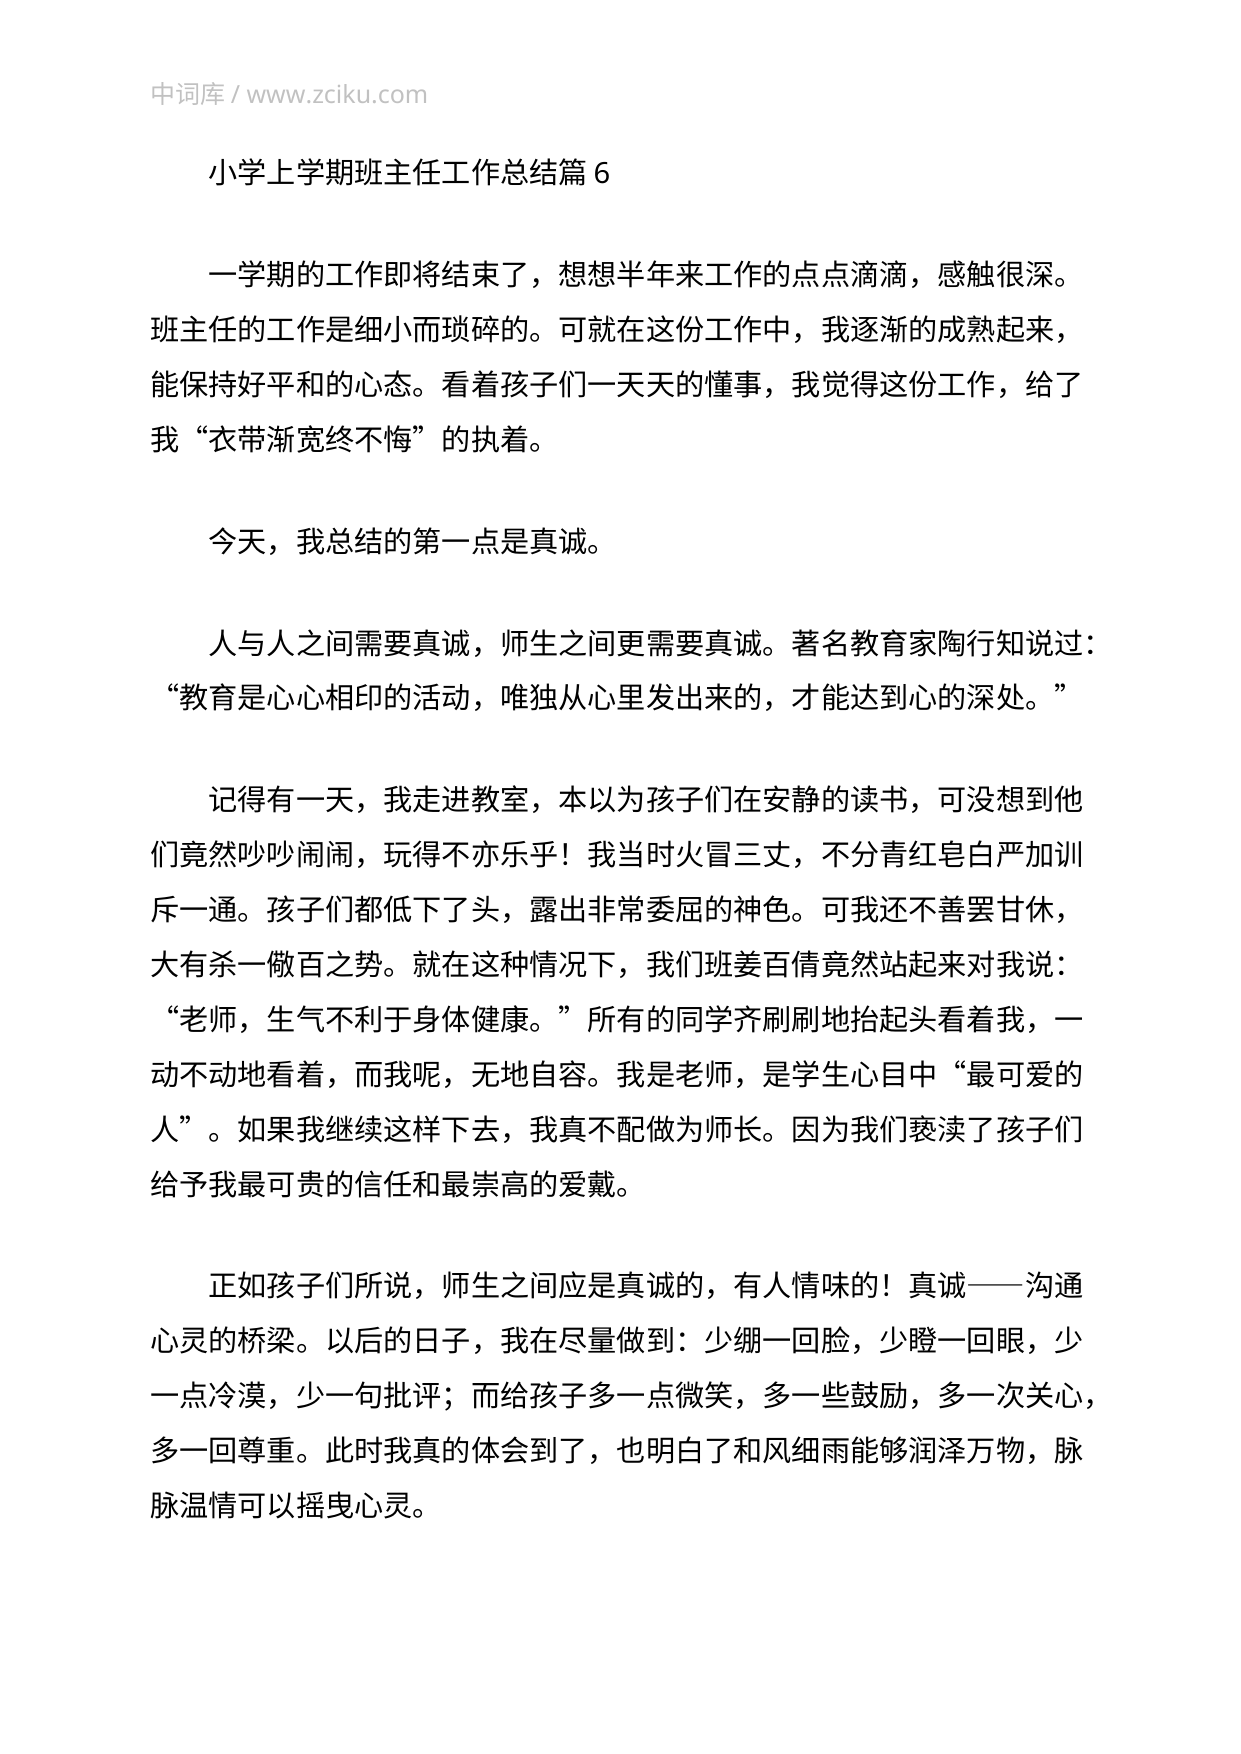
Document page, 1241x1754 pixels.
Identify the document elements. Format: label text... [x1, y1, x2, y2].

text 小学上学期班主任工作总结篇6 [150, 150, 1090, 192]
text 正如孩子们所说，师生之间应是真诚的，有人情味的！真诚——沟通心灵的桥梁。以后的日子，我在尽量做到：少绷一回脸，少瞪一回眼，少一点冷漠，少一句批评；而给孩子多一点微笑，多一些鼓励，多一次关心，多一回尊重。此时我真的体会到了，也明白了和风细雨能够润泽万物，脉脉温情可以摇曳心灵。 [150, 1263, 1090, 1525]
text 记得有一天，我走进教室，本以为孩子们在安静的读书，可没想到他们竟然吵吵闹闹，玩得不亦乐乎！我当时火冒三丈，不分青红皂白严加训斥一通。孩子们都低下了头，露出非常委屈的神色。可我还不善罢甘休，大有杀一儆百之势。就在这种情况下，我们班姜百倩竟然站起来对我说：“老师，生气不利于身体健康。”所有的同学齐刷刷地抬起头看着我，一动不动地看着，而我呢，无地自容。我是老师，是学生心目中“最可爱的人”。如果我继续这样下去，我真不配做为师长。因为我们亵渎了孩子们给予我最可贵的信任和最崇高的爱戴。 [150, 777, 1090, 1203]
text 一学期的工作即将结束了，想想半年来工作的点点滴滴，感触很深。班主任的工作是细小而琐碎的。可就在这份工作中，我逐渐的成熟起来，能保持好平和的心态。看着孩子们一天天的懂事，我觉得这份工作，给了我“衣带渐宽终不悔”的执着。 [150, 252, 1090, 459]
text 人与人之间需要真诚，师生之间更需要真诚。著名教育家陶行知说过：“教育是心心相印的活动，唯独从心里发出来的，才能达到心的深处。” [150, 620, 1090, 717]
text 今天，我总结的第一点是真诚。 [150, 518, 1090, 561]
